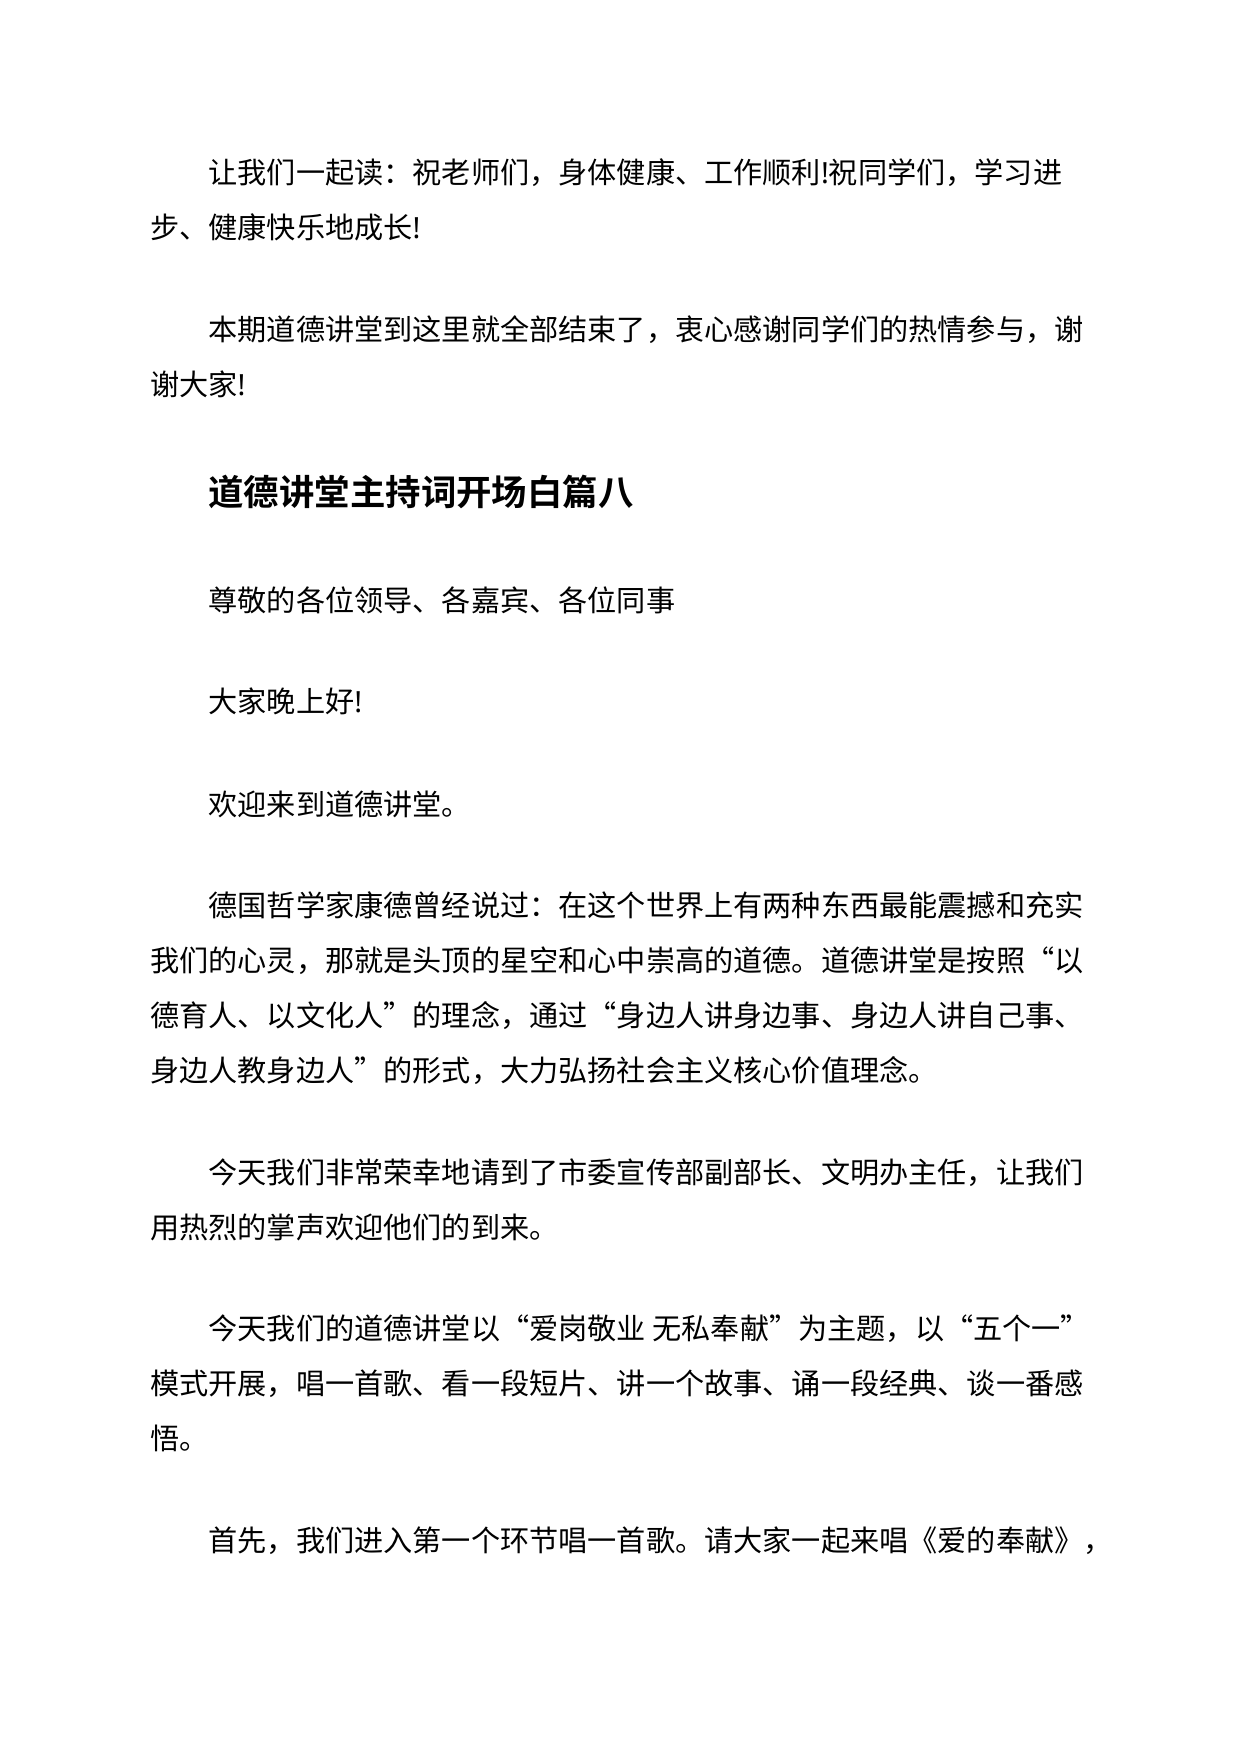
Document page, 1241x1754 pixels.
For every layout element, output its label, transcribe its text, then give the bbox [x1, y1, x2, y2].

text 欢迎来到道德讲堂。 [150, 781, 1090, 823]
text 大家晚上好! [150, 679, 1090, 721]
text 本期道德讲堂到这里就全部结束了，衷心感谢同学们的热情参与，谢谢大家! [150, 307, 1090, 404]
text 今天我们的道德讲堂以“爱岗敬业 无私奉献”为主题，以“五个一”模式开展，唱一首歌、看一段短片、讲一个故事、诵一段经典、谈一番感悟。 [150, 1306, 1090, 1458]
text 让我们一起读：祝老师们，身体健康、工作顺利!祝同学们，学习进步、健康快乐地成长! [150, 150, 1090, 247]
text 尊敬的各位领导、各嘉宾、各位同事 [150, 577, 1090, 619]
text 德国哲学家康德曾经说过：在这个世界上有两种东西最能震撼和充实我们的心灵，那就是头顶的星空和心中崇高的道德。道德讲堂是按照“以德育人、以文化人”的理念，通过“身边人讲身边事、身边人讲自己事、身边人教身边人”的形式，大力弘扬社会主义核心价值理念。 [150, 883, 1090, 1090]
text 道德讲堂主持词开场白篇八 [150, 464, 1090, 515]
text 今天我们非常荣幸地请到了市委宣传部副部长、文明办主任，让我们用热烈的掌声欢迎他们的到来。 [150, 1149, 1090, 1246]
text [150, 1517, 1090, 1560]
